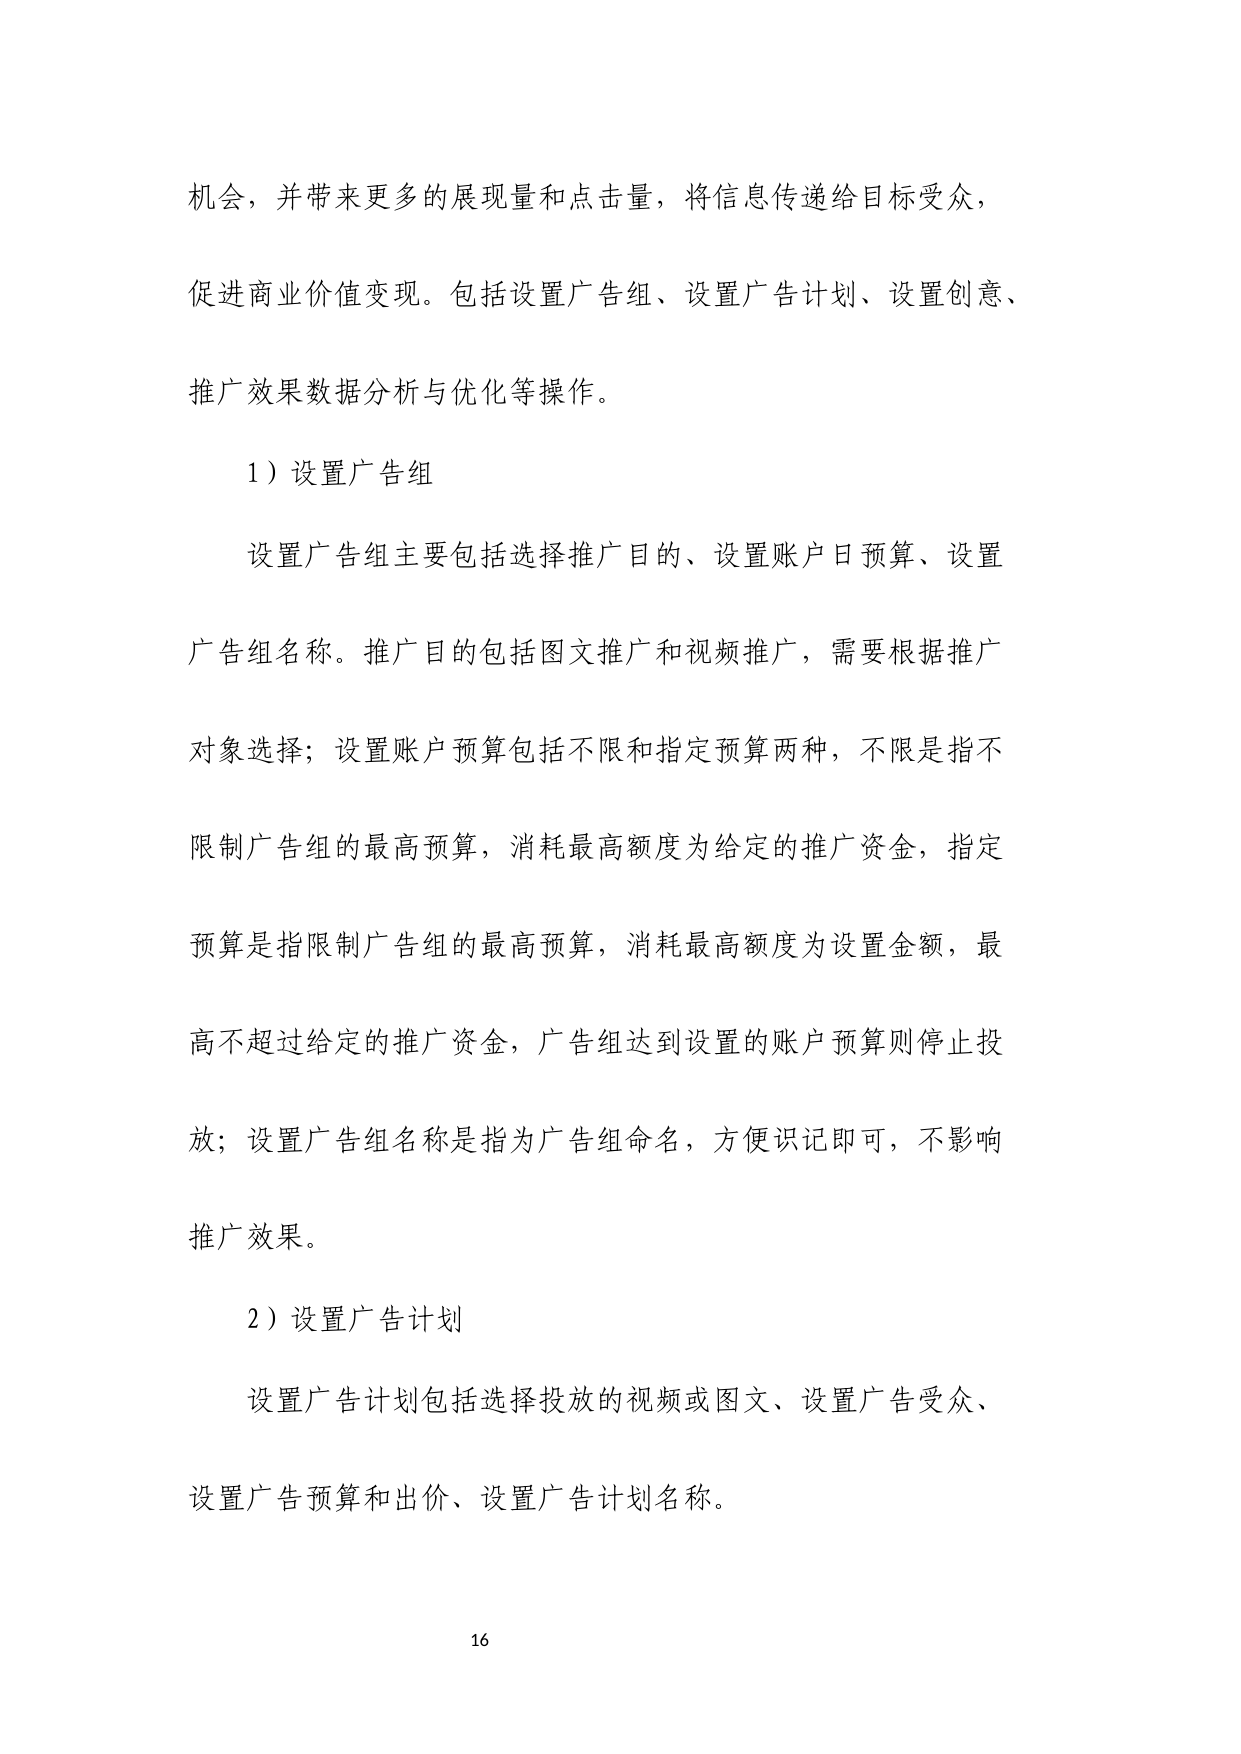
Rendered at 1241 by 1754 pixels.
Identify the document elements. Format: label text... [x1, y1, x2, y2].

text 2）设置广告计划 [187, 1284, 1031, 1349]
text 设置广告计划包括选择投放的视频或图文、设置广告受众、设置广告预算和出价、设置广告计划名称。 [187, 1366, 1031, 1528]
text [187, 162, 1031, 422]
text 1）设置广告组 [187, 438, 1031, 503]
text 设置广告组主要包括选择推广目的、设置账户日预算、设置广告组名称。推广目的包括图文推广和视频推广，需要根据推广对象选择；设置账户预算包括不限和指定预算两种，不限是指不限制广告组的最高预算，消耗最高额度为给定的推广资金，指定预算是指限制广告组的最高预算，消耗最高额度为设置金额，最高不超过给定的推广资金，广告组达到设置的账户预算则停止投放；设置广告组名称是指为广告组命名，方便识记即可，不影响推广效果。 [187, 520, 1031, 1268]
